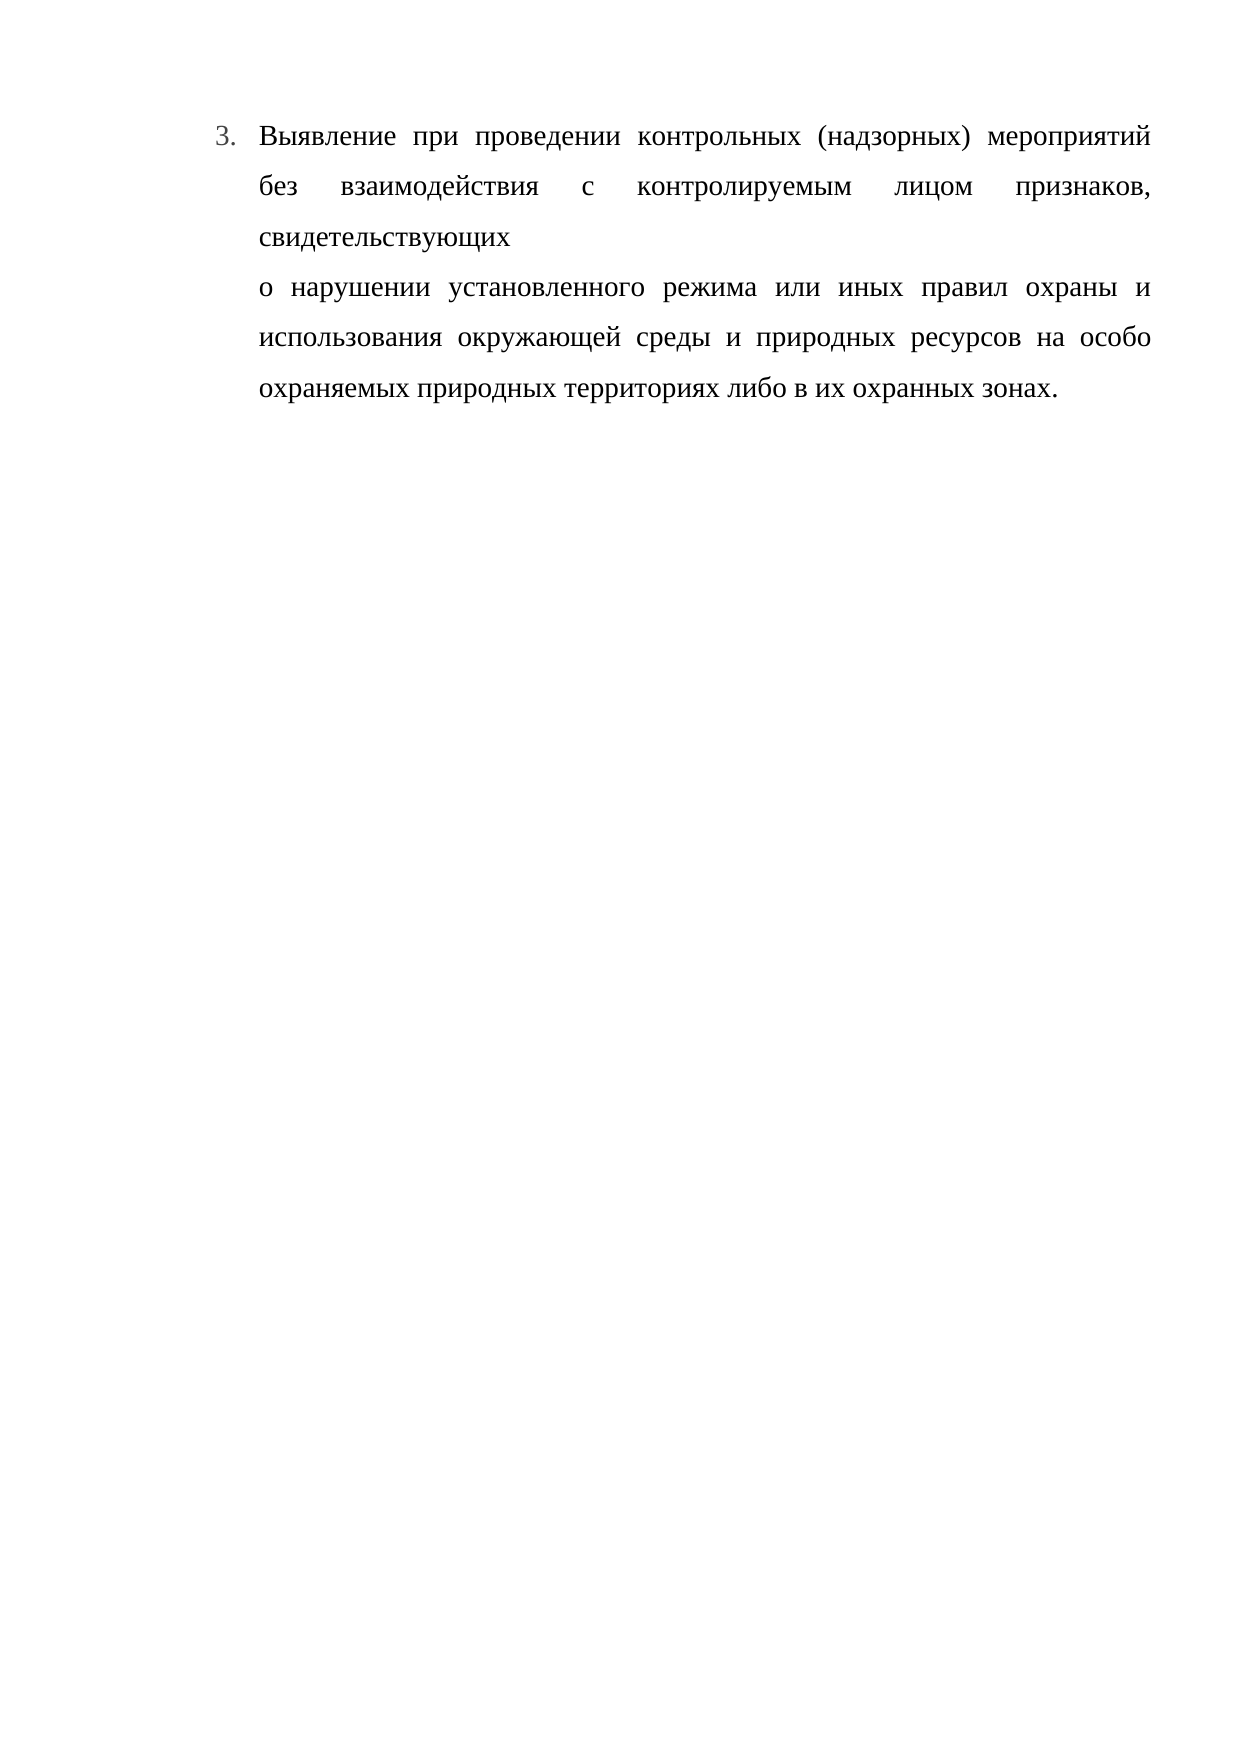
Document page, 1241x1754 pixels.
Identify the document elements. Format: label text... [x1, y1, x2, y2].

list Выявление при проведении контрольных (надзорных) мероприятий без взаимодействия с контролируемым лицом признаков, свидетельствующих о нарушении установленного режима или иных правил охраны и использования окружающей среды и природных ресурсов на особо охраняемых природных территориях либо в их охранных зонах. [215, 118, 1152, 403]
